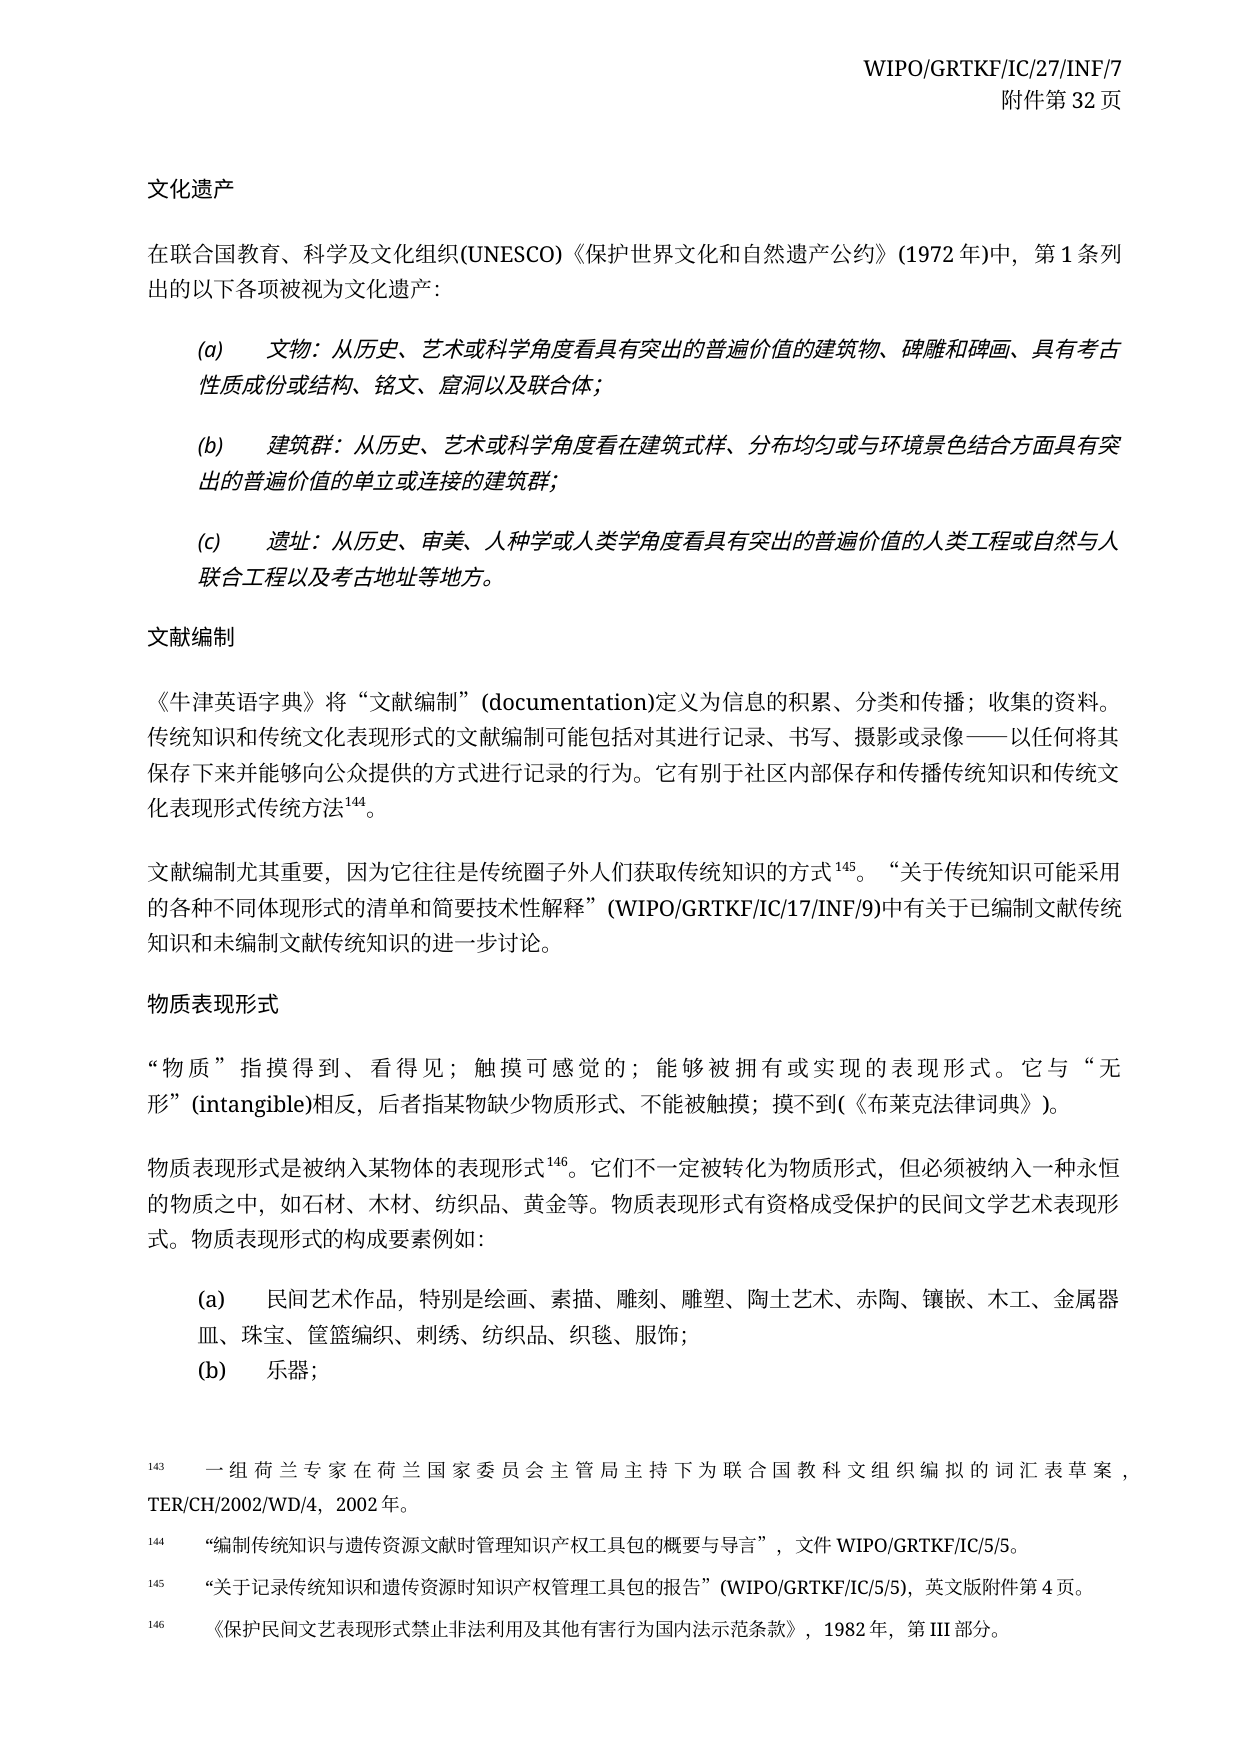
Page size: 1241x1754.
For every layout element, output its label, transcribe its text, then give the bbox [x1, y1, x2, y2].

text 物质表现形式 [148, 983, 1122, 1018]
text (a) 民间艺术作品，特别是绘画、素描、雕刻、雕塑、陶土艺术、赤陶、镶嵌、木工、金属器皿、珠宝、筐篮编织、刺绣、纺织品、织毯、服饰； [198, 1279, 1122, 1350]
text “物质”指摸得到、看得见；触摸可感觉的；能够被拥有或实现的表现形式。它与“无形”(intangible)相反，后者指某物缺少物质形式、不能被触摸；摸不到(《布莱克法律词典》)。 [148, 1048, 1122, 1118]
text (c) 遗址：从历史、审美、人种学或人类学角度看具有突出的普遍价值的人类工程或自然与人联合工程以及考古地址等地方。 [198, 521, 1122, 591]
text 文化遗产 [148, 168, 1122, 204]
text 在联合国教育、科学及文化组织(UNESCO)《保护世界文化和自然遗产公约》(1972年)中，第1条列出的以下各项被视为文化遗产： [148, 233, 1122, 304]
text (b) 乐器； [198, 1350, 1122, 1385]
text 文献编制 [148, 616, 1122, 652]
text 物质表现形式是被纳入某物体的表现形式。它们不一定被转化为物质形式，但必须被纳入一种永恒的物质之中，如石材、木材、纺织品、黄金等。物质表现形式有资格成受保护的民间文学艺术表现形式。物质表现形式的构成要素例如： [148, 1148, 1122, 1254]
text 《牛津英语字典》将“文献编制”(documentation)定义为信息的积累、分类和传播；收集的资料。传统知识和传统文化表现形式的文献编制可能包括对其进行记录、书写、摄影或录像——以任何将其保存下来并能够向公众提供的方式进行记录的行为。它有别于社区内部保存和传播传统知识和传统文化表现形式传统方法。 [148, 681, 1122, 823]
text 文献编制尤其重要，因为它往往是传统圈子外人们获取传统知识的方式。“关于传统知识可能采用的各种不同体现形式的清单和简要技术性解释”(WIPO/GRTKF/IC/17/INF/9)中有关于已编制文献传统知识和未编制文献传统知识的进一步讨论。 [148, 852, 1122, 958]
text (b) 建筑群：从历史、艺术或科学角度看在建筑式样、分布均匀或与环境景色结合方面具有突出的普遍价值的单立或连接的建筑群； [198, 425, 1122, 496]
text (a) 文物：从历史、艺术或科学角度看具有突出的普遍价值的建筑物、碑雕和碑画、具有考古性质成份或结构、铭文、窟洞以及联合体； [198, 329, 1122, 400]
